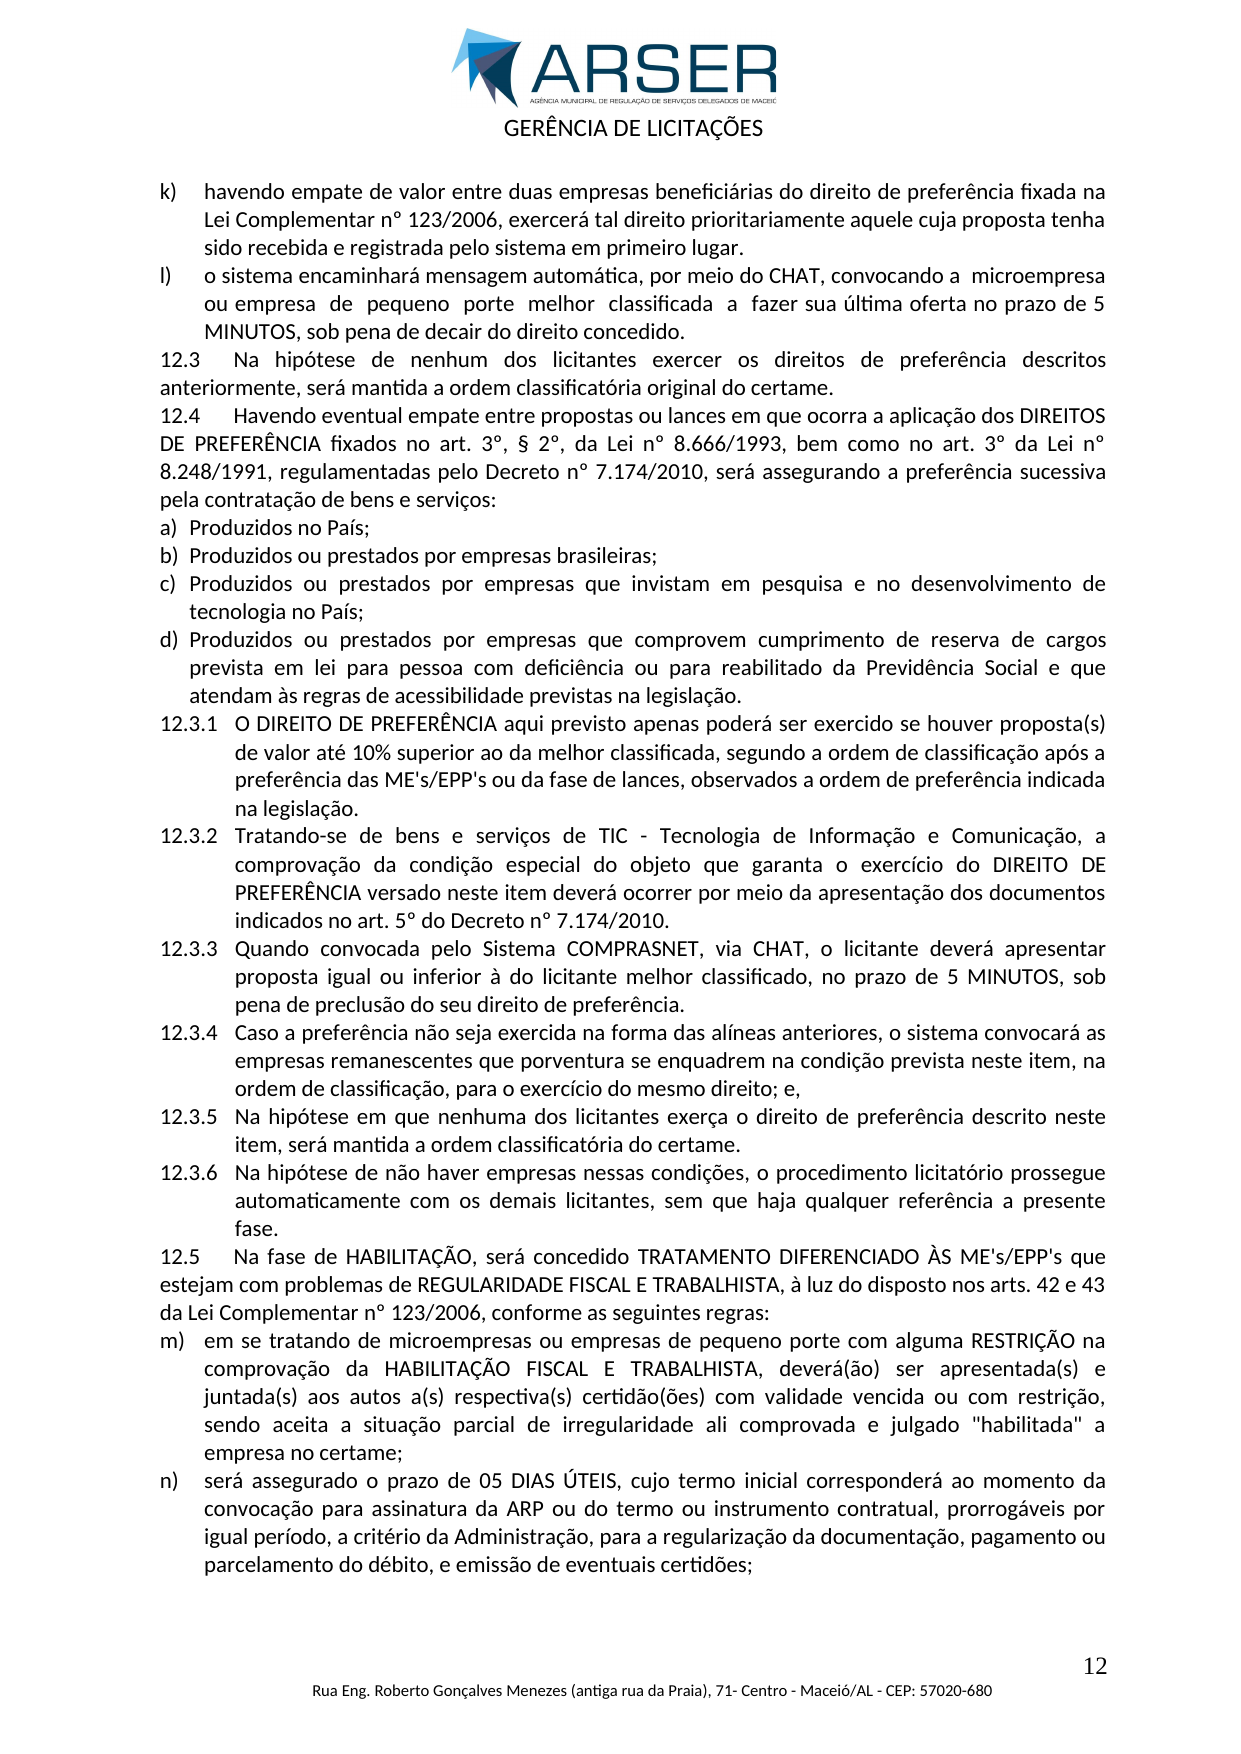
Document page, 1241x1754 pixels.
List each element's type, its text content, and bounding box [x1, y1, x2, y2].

list será assegurado o prazo de 05 DIAS ÚTEIS, cujo termo inicial corresponderá ao momento da convocação para assinatura da ARP ou do termo ou instrumento contratual, prorrogáveis por igual período, a critério da Administração, para a regularização da documentação, pagamento ou parcelamento do débito, e emissão de eventuais certidões; [159, 1466, 1107, 1578]
list Produzidos ou prestados por empresas que invistam em pesquisa e no desenvolvimento de tecnologia no País; [159, 569, 1107, 626]
list O DIREITO DE PREFERÊNCIA aqui previsto apenas poderá ser exercido se houver proposta(s) de valor até 10% superior ao da melhor classificada, segundo a ordem de classificação após a preferência das ME's/EPP's ou da fase de lances, observados a ordem de preferência indicada na legislação. [159, 709, 1107, 822]
list Produzidos ou prestados por empresas brasileiras; [159, 541, 1107, 569]
list Havendo eventual empate entre propostas ou lances em que ocorra a aplicação dos DIREITOS DE PREFERÊNCIA fixados no art. 3º, § 2º, da Lei nº 8.666/1993, bem como no art. 3º da Lei nº 8.248/1991, regulamentadas pelo Decreto nº 7.174/2010, será assegurando a preferência sucessiva pela contratação de bens e serviços: [159, 401, 1107, 513]
picture [743, 50, 771, 69]
picture [771, 67, 777, 76]
list em se tratando de microempresas ou empresas de pequeno porte com alguma RESTRIÇÃO na comprovação da HABILITAÇÃO FISCAL E TRABALHISTA, deverá(ão) ser apresentada(s) e juntada(s) aos autos a(s) respectiva(s) certidão(ões) com validade vencida ou com restrição, sendo aceita a situação parcial de irregularidade ali comprovada e julgado "habilitada" a empresa no certame; [159, 1326, 1107, 1466]
list Caso a preferência não seja exercida na forma das alíneas anteriores, o sistema convocará as empresas remanescentes que porventura se enquadrem na condição prevista neste item, na ordem de classificação, para o exercício do mesmo direito; e, [159, 1018, 1107, 1102]
list Na fase de HABILITAÇÃO, será concedido TRATAMENTO DIFERENCIADO ÀS ME's/EPP's que estejam com problemas de REGULARIDADE FISCAL E TRABALHISTA, à luz do disposto nos arts. 42 e 43 da Lei Complementar nº 123/2006, conforme as seguintes regras: [159, 1242, 1107, 1326]
list Quando convocada pelo Sistema COMPRASNET, via CHAT, o licitante deverá apresentar proposta igual ou inferior à do licitante melhor classificado, no prazo de 5 MINUTOS, sob pena de preclusão do seu direito de preferência. [159, 934, 1107, 1018]
picture [451, 28, 777, 108]
list havendo empate de valor entre duas empresas beneficiárias do direito de preferência fixada na Lei Complementar nº 123/2006, exercerá tal direito prioritariamente aquele cuja proposta tenha sido recebida e registrada pelo sistema em primeiro lugar. [159, 177, 1107, 261]
list Na hipótese de não haver empresas nessas condições, o procedimento licitatório prossegue automaticamente com os demais licitantes, sem que haja qualquer referência a presente fase. [159, 1158, 1107, 1242]
list Produzidos ou prestados por empresas que comprovem cumprimento de reserva de cargos prevista em lei para pessoa com deficiência ou para reabilitado da Previdência Social e que atendam às regras de acessibilidade previstas na legislação. [159, 626, 1107, 709]
list o sistema encaminhará mensagem automática, por meio do CHAT, convocando a microempresa ou empresa de pequeno porte melhor classificada a fazer sua última oferta no prazo de 5 MINUTOS, sob pena de decair do direito concedido. [159, 261, 1107, 345]
list Tratando-se de bens e serviços de TIC - Tecnologia de Informação e Comunicação, a comprovação da condição especial do objeto que garanta o exercício do DIREITO DE PREFERÊNCIA versado neste item deverá ocorrer por meio da apresentação dos documentos indicados no art. 5º do Decreto nº 7.174/2010. [159, 822, 1107, 934]
list Na hipótese em que nenhuma dos licitantes exerça o direito de preferência descrito neste item, será mantida a ordem classificatória do certame. [159, 1102, 1107, 1158]
list Na hipótese de nenhum dos licitantes exercer os direitos de preferência descritos anteriormente, será mantida a ordem classificatória original do certame. [159, 345, 1107, 401]
list Produzidos no País; [159, 513, 1107, 541]
